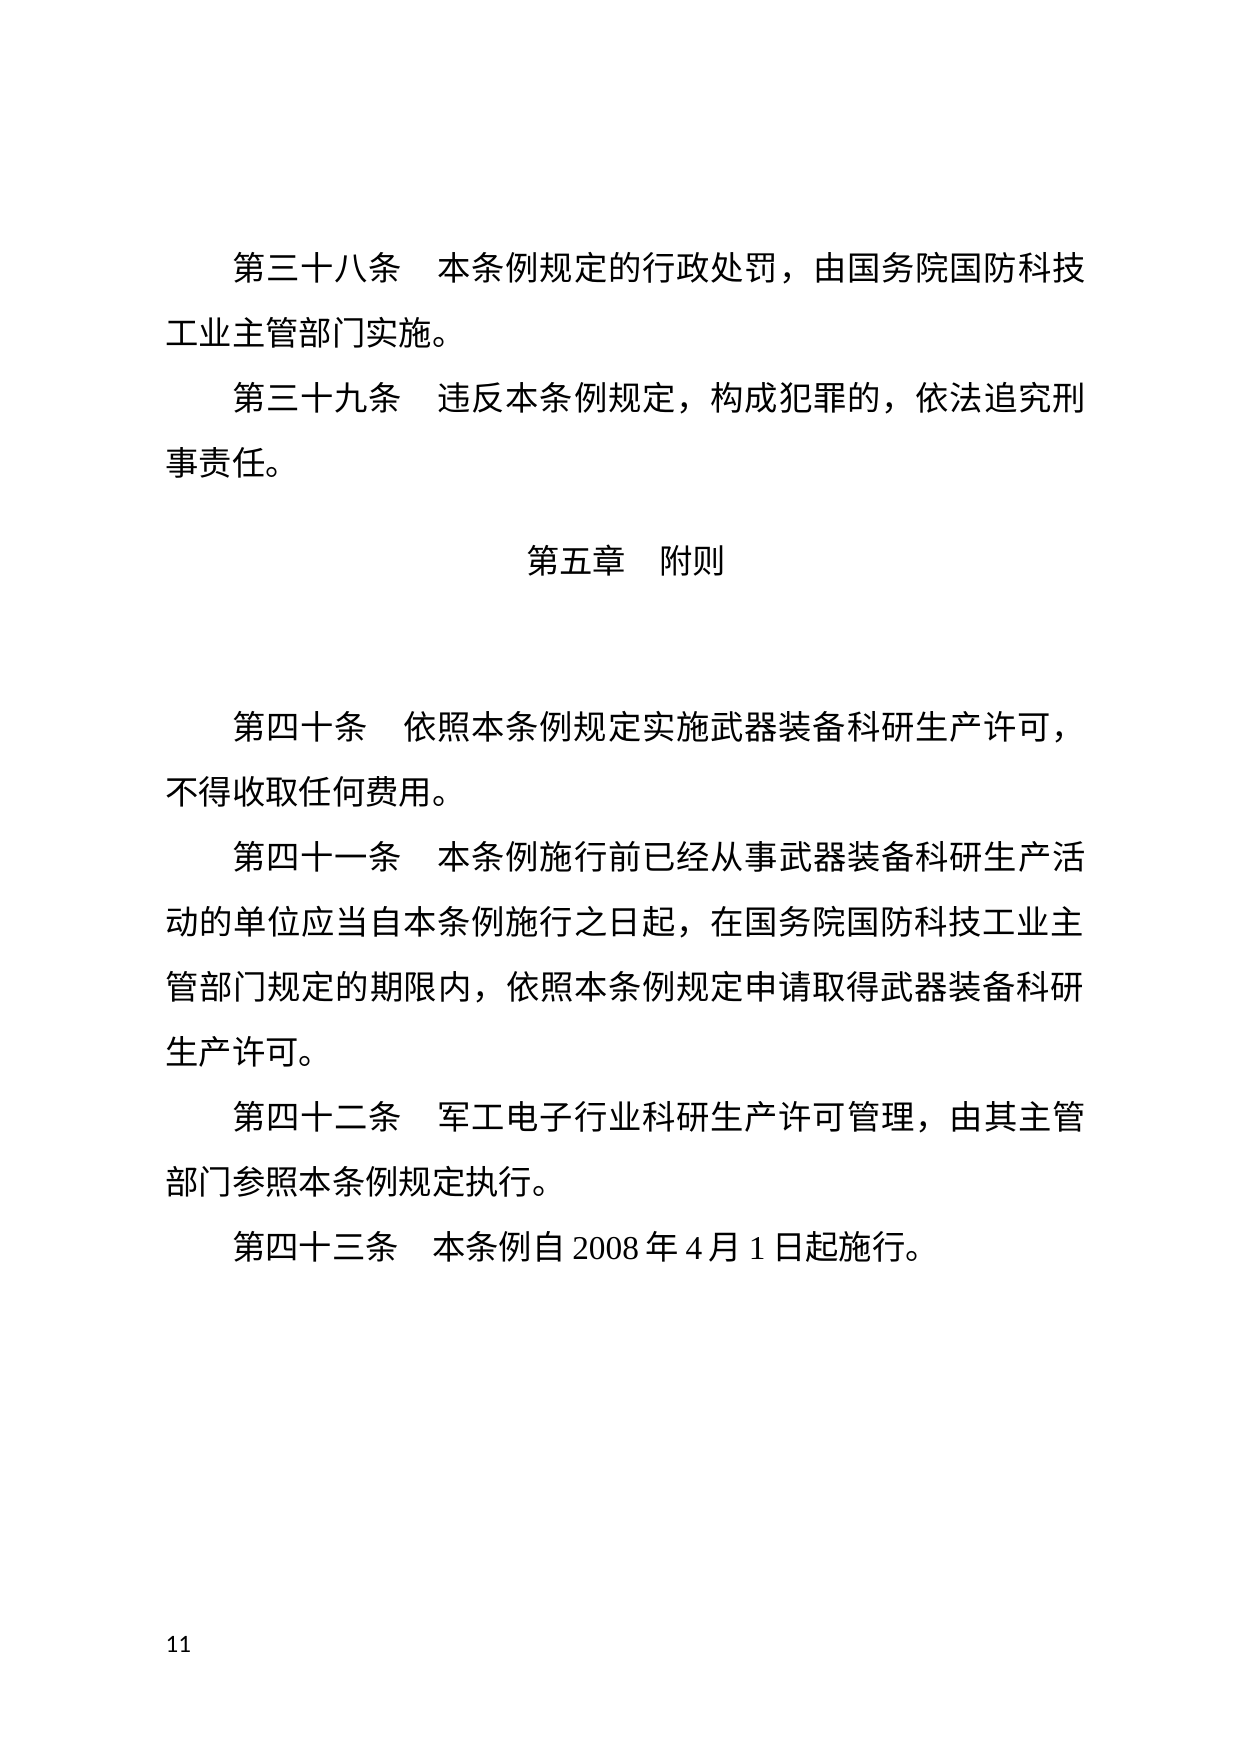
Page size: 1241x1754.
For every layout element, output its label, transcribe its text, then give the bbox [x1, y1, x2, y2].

text 第四十二条 军工电子行业科研生产许可管理，由其主管部门参照本条例规定执行。 [165, 1082, 1087, 1212]
text 第三十九条 违反本条例规定，构成犯罪的，依法追究刑事责任。 [165, 363, 1087, 493]
text 第四十一条 本条例施行前已经从事武器装备科研生产活动的单位应当自本条例施行之日起，在国务院国防科技工业主管部门规定的期限内，依照本条例规定申请取得武器装备科研生产许可。 [165, 822, 1087, 1082]
text 第四十三条 本条例自2008年4月1日起施行。 [165, 1212, 1087, 1277]
subtitle 第五章 附则 [165, 526, 1087, 591]
text 第四十条 依照本条例规定实施武器装备科研生产许可，不得收取任何费用。 [165, 692, 1087, 822]
text 第三十八条 本条例规定的行政处罚，由国务院国防科技工业主管部门实施。 [165, 233, 1087, 363]
